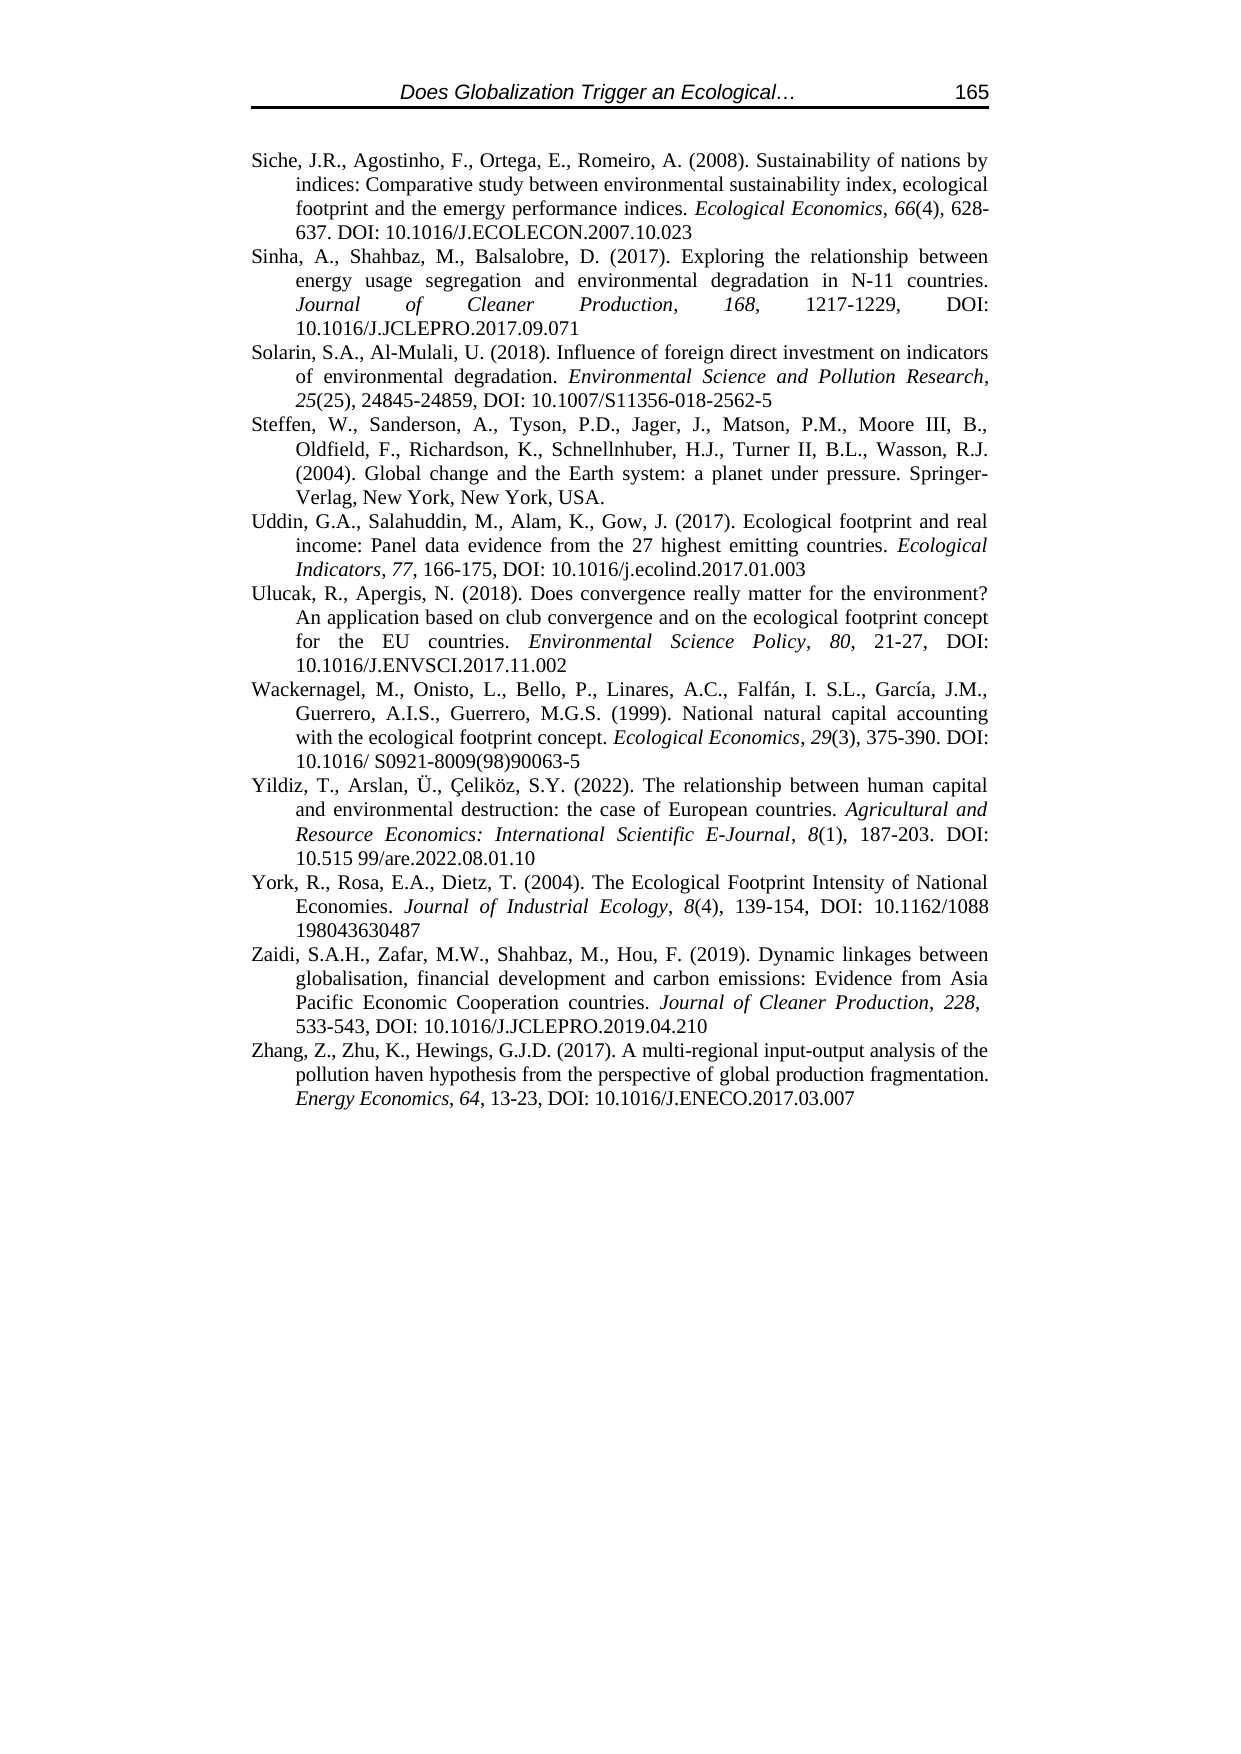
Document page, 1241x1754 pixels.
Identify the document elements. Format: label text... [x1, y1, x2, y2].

text Solarin, S.A., Al-Mulali, U. (2018). Influence of foreign direct investment on indicators of environmental degradation. Environmental Science and Pollution Research, 25(25), 24845-24859, DOI: 10.1007/S11356-018-2562-5 [251, 340, 989, 412]
text Wackernagel, M., Onisto, L., Bello, P., Linares, A.C., Falfán, I. S.L., García, J.M., Guerrero, A.I.S., Guerrero, M.G.S. (1999). National natural capital accounting with the ecological footprint concept. Ecological Economics, 29(3), 375-390. DOI: 10.1016/ S0921-8009(98)90063-5 [251, 677, 989, 773]
text Zaidi, S.A.H., Zafar, M.W., Shahbaz, M., Hou, F. (2019). Dynamic linkages between globalisation, financial development and carbon emissions: Evidence from Asia Pacific Economic Cooperation countries. Journal of Cleaner Production, 228, 533-543, DOI: 10.1016/J.JCLEPRO.2019.04.210 [251, 942, 989, 1038]
text Zhang, Z., Zhu, K., Hewings, G.J.D. (2017). A multi-regional input-output analysis of the pollution haven hypothesis from the perspective of global production fragmentation. Energy Economics, 64, 13-23, DOI: 10.1016/J.ENECO.2017.03.007 [251, 1038, 989, 1110]
text Ulucak, R., Apergis, N. (2018). Does convergence really matter for the environment? An application based on club convergence and on the ecological footprint concept for the EU countries. Environmental Science Policy, 80, 21-27, DOI: 10.1016/J.ENVSCI.2017.11.002 [251, 581, 989, 677]
text York, R., Rosa, E.A., Dietz, T. (2004). The Ecological Footprint Intensity of National Economies. Journal of Industrial Ecology, 8(4), 139-154, DOI: 10.1162/1088 198043630487 [251, 869, 989, 942]
text Steffen, W., Sanderson, A., Tyson, P.D., Jager, J., Matson, P.M., Moore III, B., Oldfield, F., Richardson, K., Schnellnhuber, H.J., Turner II, B.L., Wasson, R.J. (2004). Global change and the Earth system: a planet under pressure. Springer-Verlag, New York, New York, USA. [251, 412, 989, 509]
text Sinha, A., Shahbaz, M., Balsalobre, D. (2017). Exploring the relationship between energy usage segregation and environmental degradation in N-11 countries. Journal of Cleaner Production, 168, 1217-1229, DOI: 10.1016/J.JCLEPRO.2017.09.071 [251, 244, 989, 340]
text Siche, J.R., Agostinho, F., Ortega, E., Romeiro, A. (2008). Sustainability of nations by indices: Comparative study between environmental sustainability index, ecological footprint and the emergy performance indices. Ecological Economics, 66(4), 628-637. DOI: 10.1016/J.ECOLECON.2007.10.023 [251, 148, 989, 244]
text Yildiz, T., Arslan, Ü., Çeliköz, S.Y. (2022). The relationship between human capital and environmental destruction: the case of European countries. Agricultural and Resource Economics: International Scientific E-Journal, 8(1), 187-203. DOI: 10.515 99/are.2022.08.01.10 [251, 773, 989, 869]
text Uddin, G.A., Salahuddin, M., Alam, K., Gow, J. (2017). Ecological footprint and real income: Panel data evidence from the 27 highest emitting countries. Ecological Indicators, 77, 166-175, DOI: 10.1016/j.ecolind.2017.01.003 [251, 509, 989, 581]
